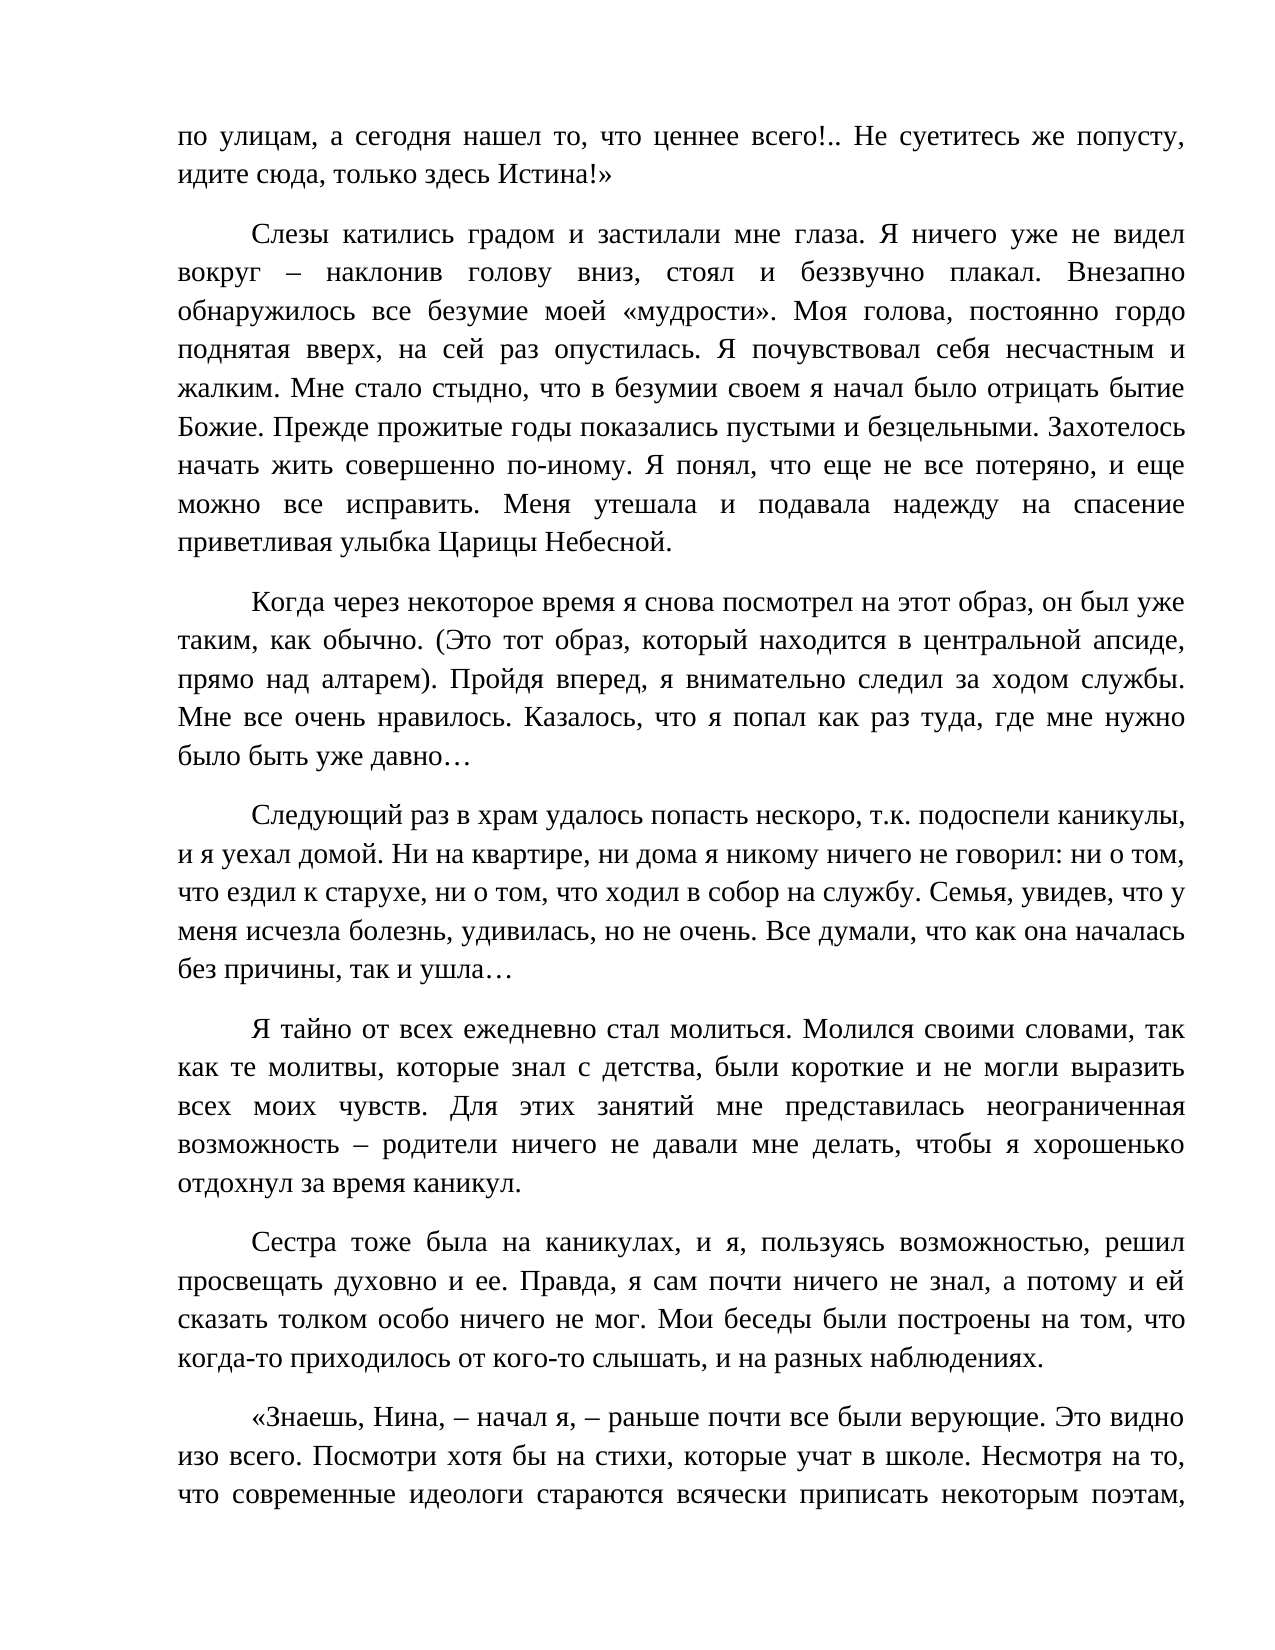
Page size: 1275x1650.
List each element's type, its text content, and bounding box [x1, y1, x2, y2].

text Следующий раз в храм удалось попасть нескоро, т.к. подоспели каникулы, и я уехал домой. Ни на квартире, ни дома я никому ничего не говорил: ни о том, что ездил к старухе, ни о том, что ходил в собор на службу. Семья, увидев, что у меня исчезла болезнь, удивилась, но не очень. Все думали, что как она началась без причины, так и ушла… [177, 797, 1186, 985]
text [177, 1399, 1186, 1510]
text Я тайно от всех ежедневно стал молиться. Молился своими словами, так как те молитвы, которые знал с детства, были короткие и не могли выразить всех моих чувств. Для этих занятий мне представилась неограниченная возможность – родители ничего не давали мне делать, чтобы я хорошенько отдохнул за время каникул. [177, 1011, 1186, 1198]
text Когда через некоторое время я снова посмотрел на этот образ, он был уже таким, как обычно. (Это тот образ, который находится в центральной апсиде, прямо над алтарем). Пройдя вперед, я внимательно следил за ходом службы. Мне все очень нравилось. Казалось, что я попал как раз туда, где мне нужно было быть уже давно… [177, 584, 1186, 771]
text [177, 118, 1186, 190]
text Слезы катились градом и застилали мне глаза. Я ничего уже не видел вокруг – наклонив голову вниз, стоял и беззвучно плакал. Внезапно обнаружилось все безумие моей «мудрости». Моя голова, постоянно гордо поднятая вверх, на сей раз опустилась. Я почувствовал себя несчастным и жалким. Мне стало стыдно, что в безумии своем я начал было отрицать бытие Божие. Прежде прожитые годы показались пустыми и безцельными. Захотелось начать жить совершенно по-иному. Я понял, что еще не все потеряно, и еще можно все исправить. Меня утешала и подавала надежду на спасение приветливая улыбка Царицы Небесной. [177, 216, 1186, 558]
text Сестра тоже была на каникулах, и я, пользуясь возможностью, решил просвещать духовно и ее. Правда, я сам почти ничего не знал, а потому и ей сказать толком особо ничего не мог. Мои беседы были построены на том, что когда-то приходилось от кого-то слышать, и на разных наблюдениях. [177, 1224, 1186, 1373]
